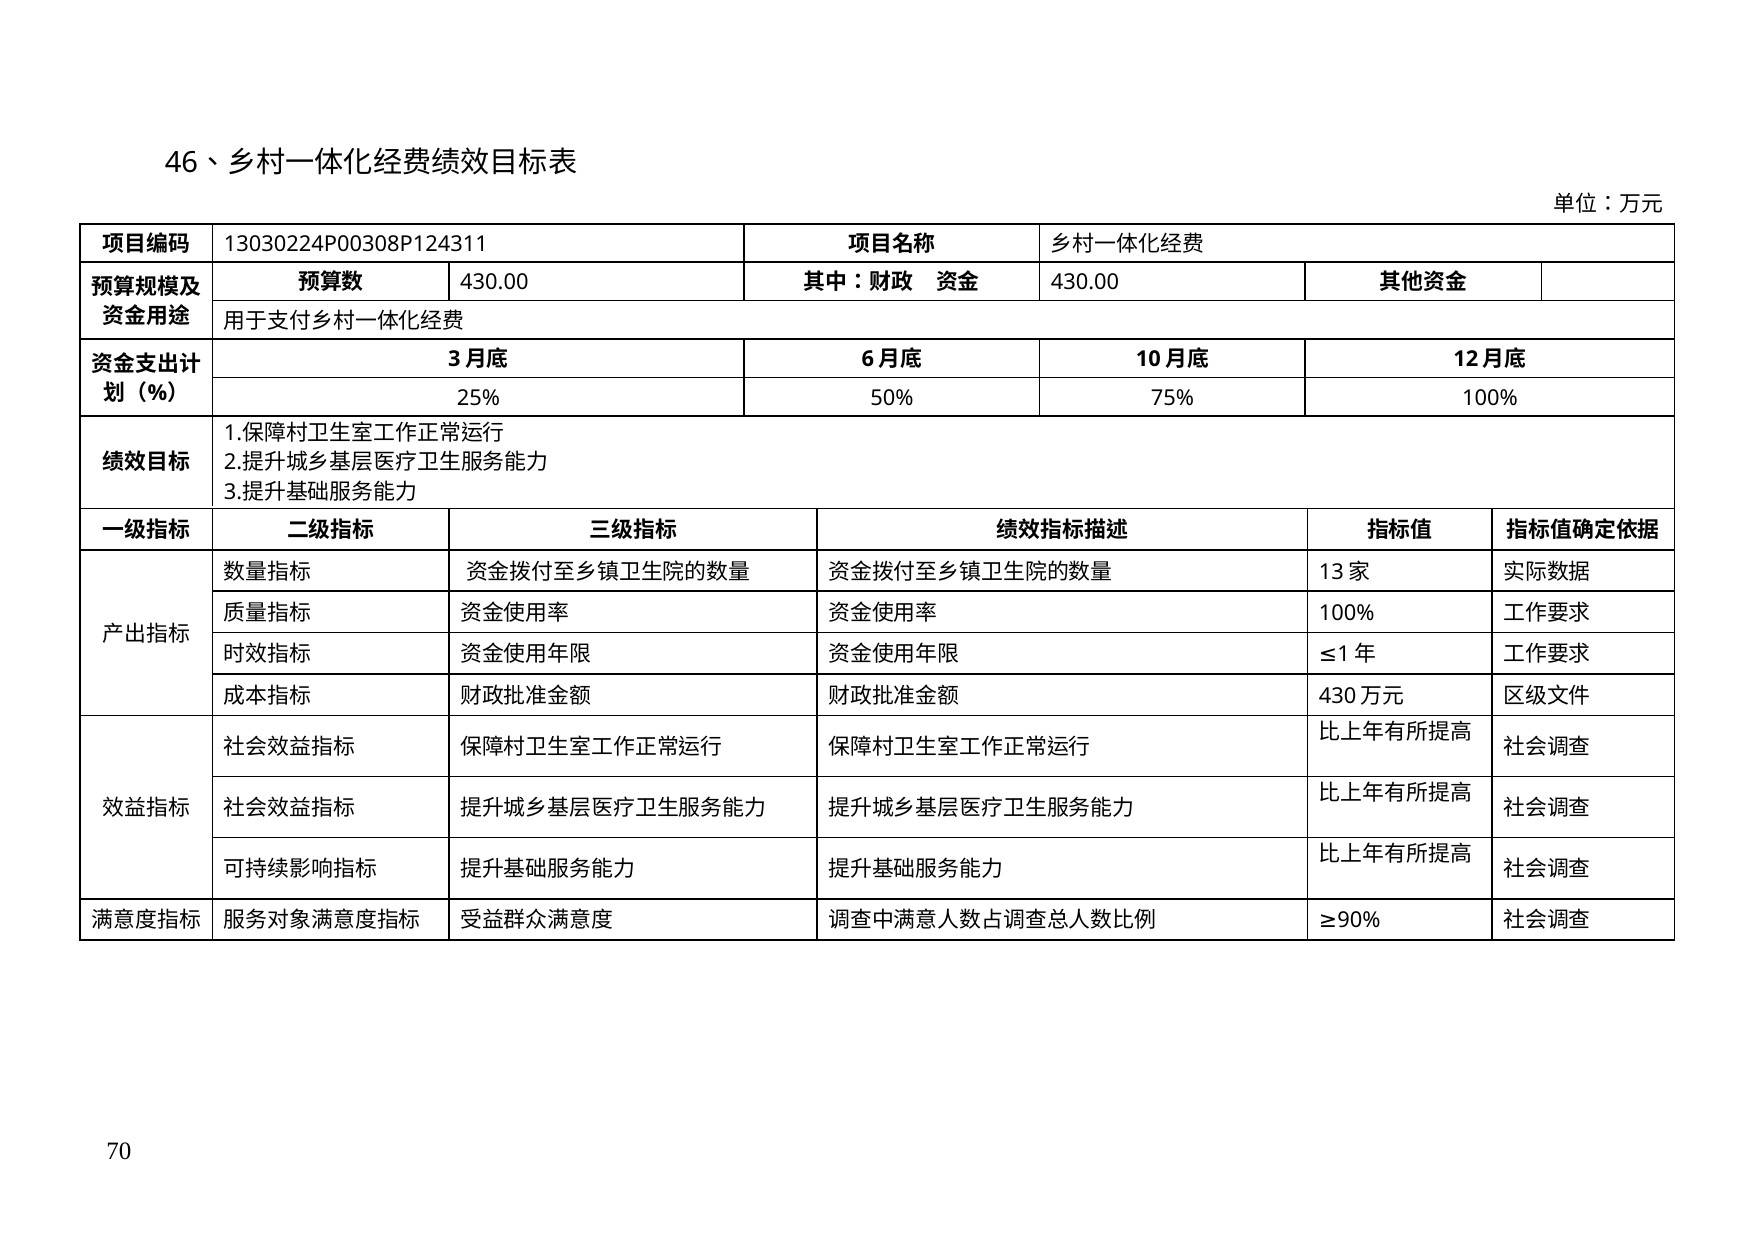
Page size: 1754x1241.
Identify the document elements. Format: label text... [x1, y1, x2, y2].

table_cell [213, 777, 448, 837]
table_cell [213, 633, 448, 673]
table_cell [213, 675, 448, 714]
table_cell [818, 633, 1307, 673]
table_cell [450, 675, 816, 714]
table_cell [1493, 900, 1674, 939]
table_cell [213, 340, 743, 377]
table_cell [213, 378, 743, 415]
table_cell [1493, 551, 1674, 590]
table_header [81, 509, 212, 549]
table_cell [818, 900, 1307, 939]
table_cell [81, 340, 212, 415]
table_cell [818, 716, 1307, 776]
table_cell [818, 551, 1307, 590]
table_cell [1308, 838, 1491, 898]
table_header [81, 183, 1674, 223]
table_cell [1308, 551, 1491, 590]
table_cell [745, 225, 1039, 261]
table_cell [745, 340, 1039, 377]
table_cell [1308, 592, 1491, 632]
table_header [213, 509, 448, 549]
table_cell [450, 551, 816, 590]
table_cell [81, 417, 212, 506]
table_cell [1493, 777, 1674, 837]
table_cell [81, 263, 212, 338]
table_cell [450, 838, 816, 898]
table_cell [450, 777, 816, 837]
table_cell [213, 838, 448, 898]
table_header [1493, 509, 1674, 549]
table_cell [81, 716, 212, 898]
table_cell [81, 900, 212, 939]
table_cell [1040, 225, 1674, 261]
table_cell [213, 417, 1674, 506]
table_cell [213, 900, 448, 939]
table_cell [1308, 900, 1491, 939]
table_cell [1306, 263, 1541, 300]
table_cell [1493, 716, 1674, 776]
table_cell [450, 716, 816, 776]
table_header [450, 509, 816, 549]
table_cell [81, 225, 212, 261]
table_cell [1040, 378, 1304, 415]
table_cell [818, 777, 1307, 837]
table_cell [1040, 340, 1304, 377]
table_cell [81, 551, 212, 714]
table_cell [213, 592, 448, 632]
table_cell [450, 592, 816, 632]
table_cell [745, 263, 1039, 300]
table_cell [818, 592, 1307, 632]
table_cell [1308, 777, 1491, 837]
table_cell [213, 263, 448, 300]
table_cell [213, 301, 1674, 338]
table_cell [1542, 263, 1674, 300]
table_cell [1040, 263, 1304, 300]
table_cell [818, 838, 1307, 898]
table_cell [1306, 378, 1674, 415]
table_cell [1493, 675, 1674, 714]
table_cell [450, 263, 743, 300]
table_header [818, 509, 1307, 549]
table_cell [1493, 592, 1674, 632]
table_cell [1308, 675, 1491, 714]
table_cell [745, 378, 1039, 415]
text 46、乡村一体化经费绩效目标表 [106, 142, 1648, 181]
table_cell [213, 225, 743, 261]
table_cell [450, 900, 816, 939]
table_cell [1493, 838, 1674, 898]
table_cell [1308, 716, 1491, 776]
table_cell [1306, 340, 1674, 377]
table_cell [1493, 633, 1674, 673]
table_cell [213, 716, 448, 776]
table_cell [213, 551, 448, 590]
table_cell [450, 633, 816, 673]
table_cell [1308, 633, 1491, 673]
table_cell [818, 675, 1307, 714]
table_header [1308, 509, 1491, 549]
